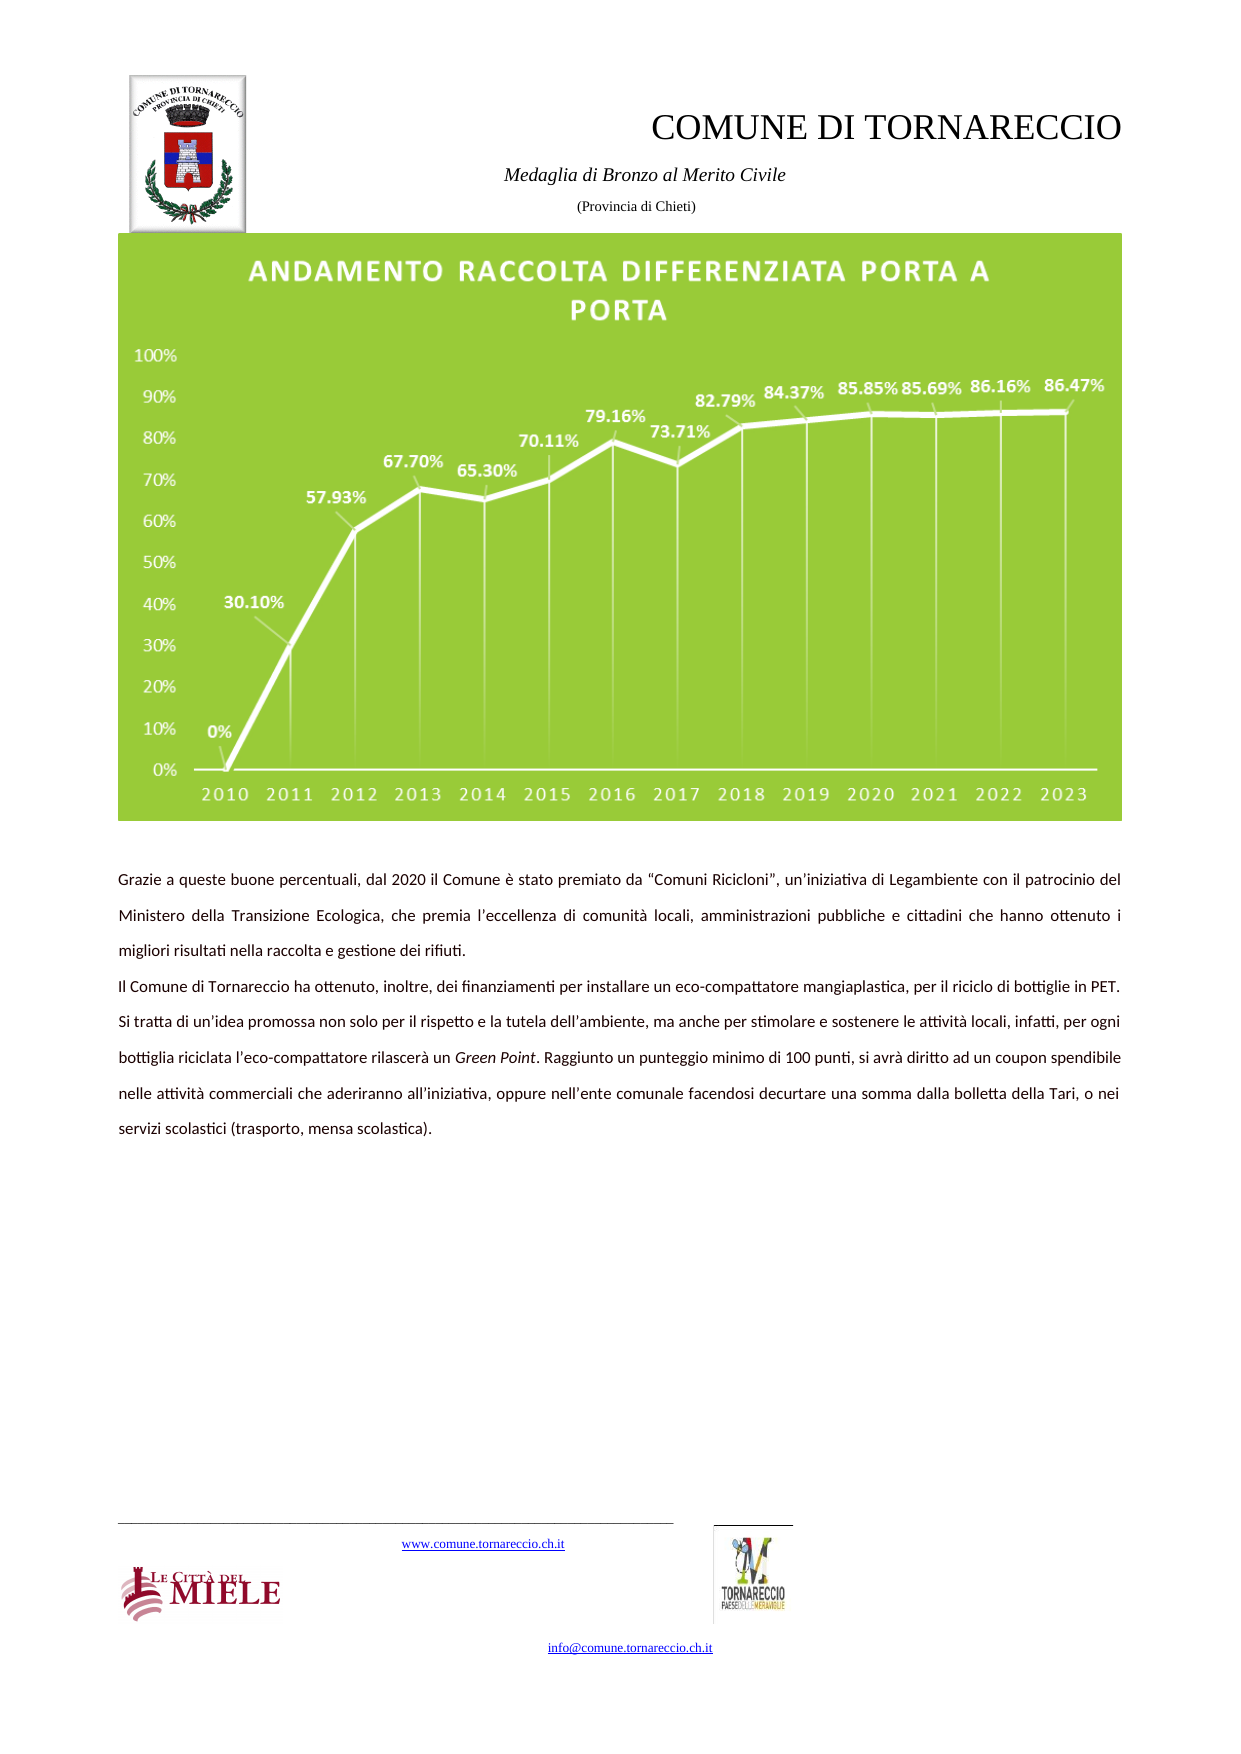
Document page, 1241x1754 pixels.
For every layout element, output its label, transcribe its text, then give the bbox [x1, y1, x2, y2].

picture [117, 1565, 284, 1624]
text Grazie a queste buone percentuali, dal 2020 il Comune è stato premiato da “Comuni Ricicloni”, un’iniziativa di Legambiente con il patrocinio del Ministero della Transizione Ecologica, che premia l’eccellenza di comunità locali, amministrazioni pubbliche e cittadini che hanno ottenuto i migliori risultati nella raccolta e gestione dei rifiuti. [118, 854, 1122, 961]
picture [713, 1525, 794, 1624]
picture [118, 75, 1122, 821]
text Il Comune di Tornareccio ha ottenuto, inoltre, dei finanziamenti per installare un eco-compattatore mangiaplastica, per il riciclo di bottiglie in PET. Si tratta di un’idea promossa non solo per il rispetto e la tutela dell’ambiente, ma anche per stimolare e sostenere le attività locali, infatti, per ogni bottiglia riciclata l’eco-compattatore rilascerà un Green Point. Raggiunto un punteggio minimo di 100 punti, si avrà diritto ad un coupon spendibile nelle attività commerciali che aderiranno all’iniziativa, oppure nell’ente comunale facendosi decurtare una somma dalla bolletta della Tari, o nei servizi scolastici (trasporto, mensa scolastica). [118, 961, 1122, 1139]
